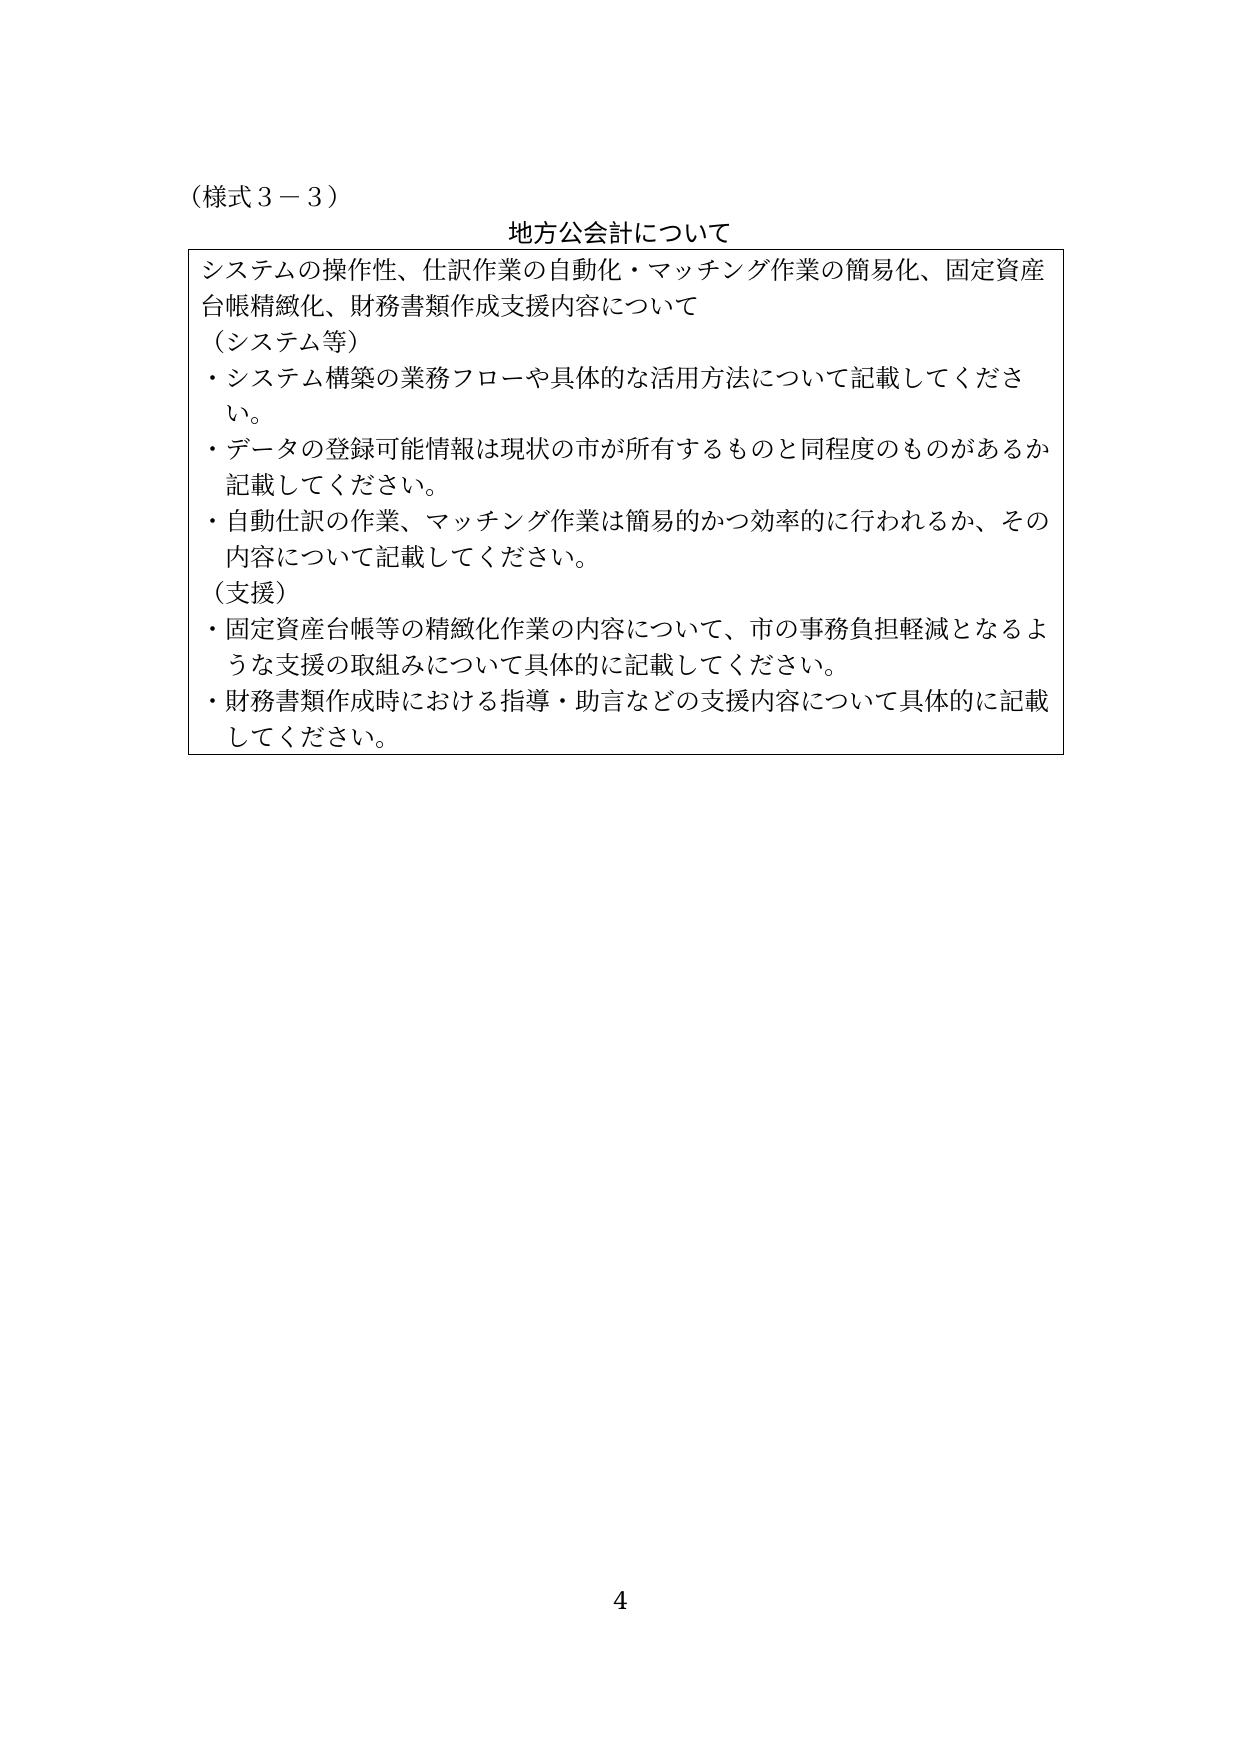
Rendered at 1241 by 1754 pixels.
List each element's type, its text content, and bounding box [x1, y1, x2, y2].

table_header システムの操作性、仕訳作業の自動化・マッチング作業の簡易化、固定資産台帳精緻化、財務書類作成支援内容について （システム等） ・システム構築の業務フローや具体的な活用方法について記載してください。 ・データの登録可能情報は現状の市が所有するものと同程度のものがあるか記載してください。 ・自動仕訳の作業、マッチング作業は簡易的かつ効率的に行われるか、その内容について記載してください。 （支援） ・固定資産台帳等の精緻化作業の内容について、市の事務負担軽減となるような支援の取組みについて具体的に記載してください。 ・財務書類作成時における指導・助言などの支援内容について具体的に記載してください。 [189, 250, 1063, 753]
text 地方公会計について [177, 213, 1063, 249]
text （様式３－３） [177, 177, 1063, 213]
